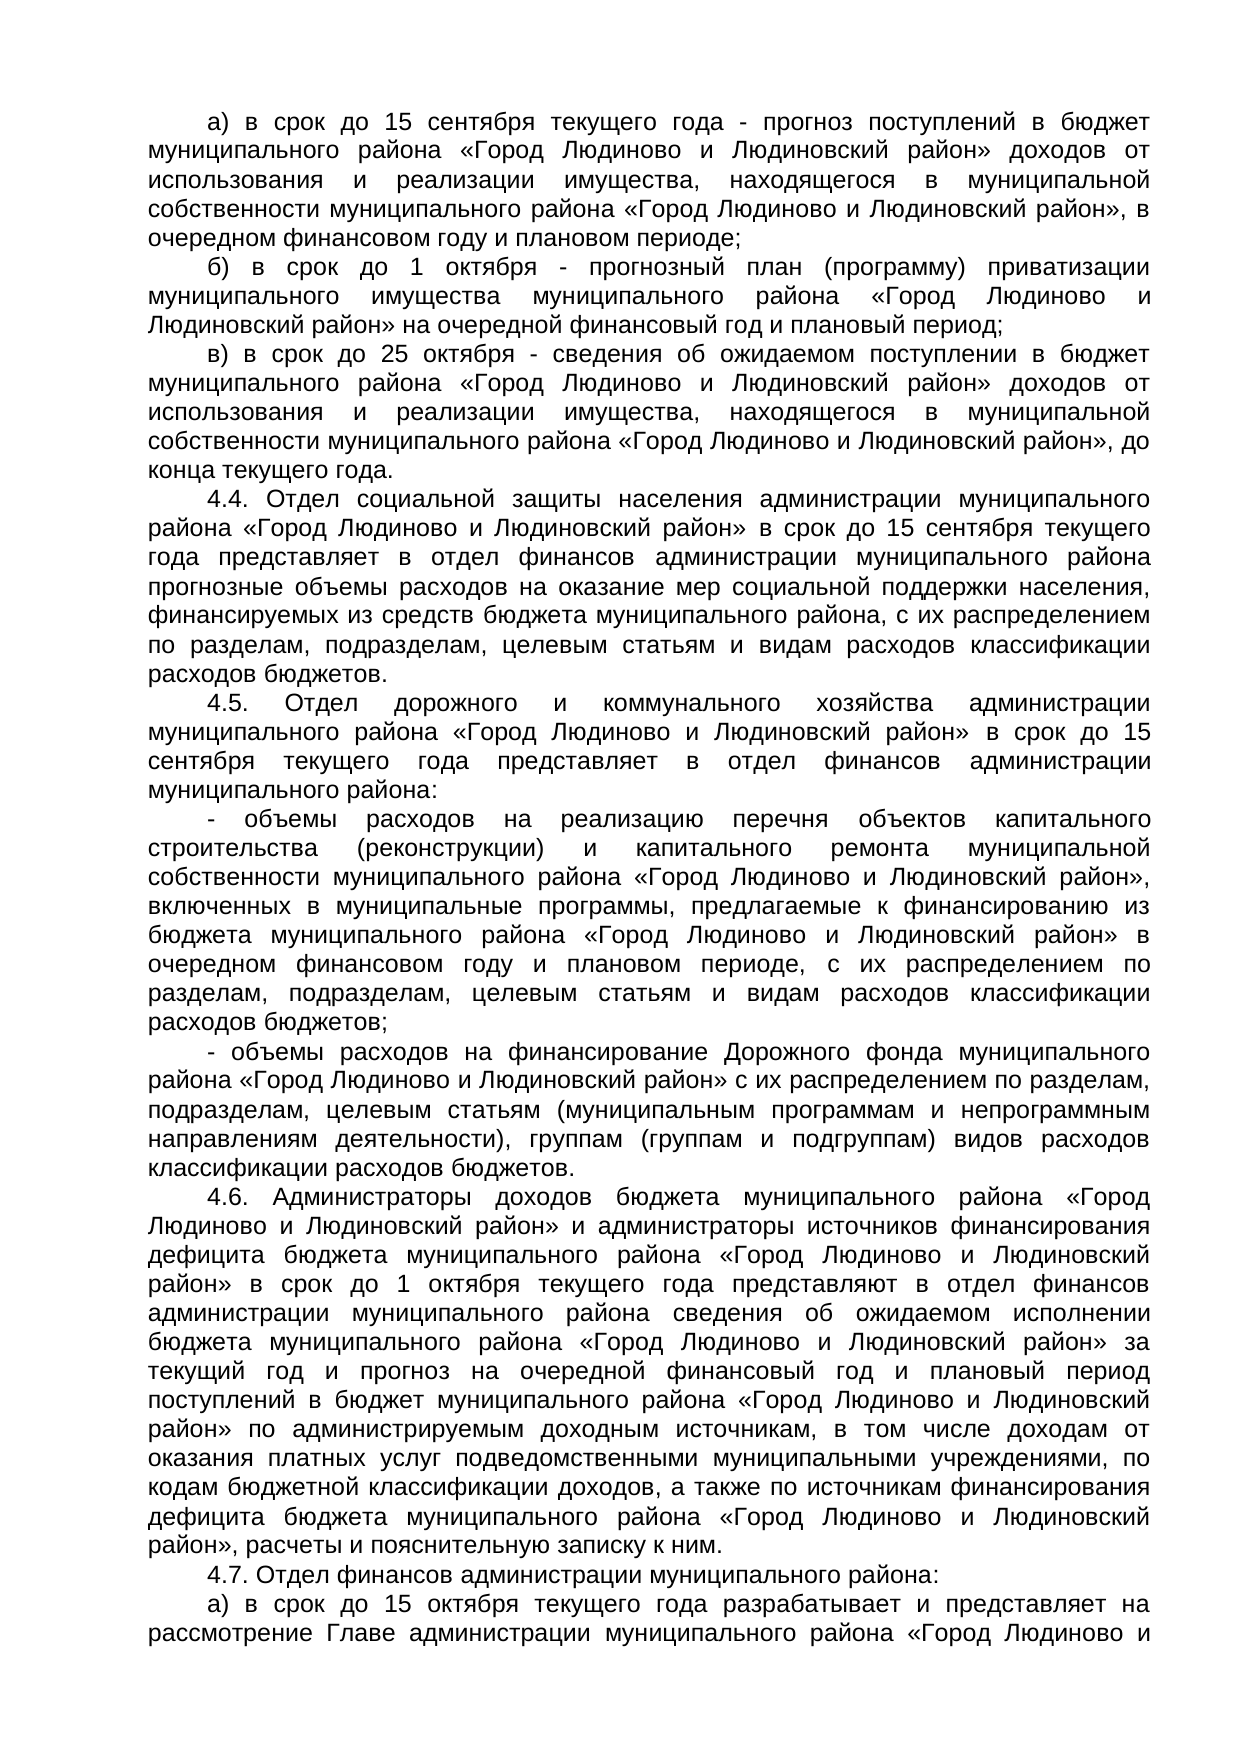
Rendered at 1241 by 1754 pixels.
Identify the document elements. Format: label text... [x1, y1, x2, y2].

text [148, 1588, 1152, 1647]
text 4.4. Отдел социальной защиты населения администрации муниципального района «Город Людиново и Людиновский район» в срок до 15 сентября текущего года представляет в отдел финансов администрации муниципального района прогнозные объемы расходов на оказание мер социальной поддержки населения, финансируемых из средств бюджета муниципального района, с их распределением по разделам, подразделам, целевым статьям и видам расходов классификации расходов бюджетов. [148, 484, 1152, 688]
text в) в срок до 25 октября - сведения об ожидаемом поступлении в бюджет муниципального района «Город Людиново и Людиновский район» доходов от использования и реализации имущества, находящегося в муниципальной собственности муниципального района «Город Людиново и Людиновский район», до конца текущего года. [148, 339, 1152, 484]
text - объемы расходов на реализацию перечня объектов капитального строительства (реконструкции) и капитального ремонта муниципальной собственности муниципального района «Город Людиново и Людиновский район», включенных в муниципальные программы, предлагаемые к финансированию из бюджета муниципального района «Город Людиново и Людиновский район» в очередном финансовом году и плановом периоде, с их распределением по разделам, подразделам, целевым статьям и видам расходов классификации расходов бюджетов; [148, 804, 1152, 1036]
text - объемы расходов на финансирование Дорожного фонда муниципального района «Город Людиново и Людиновский район» с их распределением по разделам, подразделам, целевым статьям (муниципальным программам и непрограммным направлениям деятельности), группам (группам и подгруппам) видов расходов классификации расходов бюджетов. [148, 1036, 1152, 1182]
text б) в срок до 1 октября - прогнозный план (программу) приватизации муниципального имущества муниципального района «Город Людиново и Людиновский район» на очередной финансовый год и плановый период; [148, 252, 1152, 339]
text 4.7. Отдел финансов администрации муниципального района: [148, 1559, 1152, 1588]
text 4.6. Администраторы доходов бюджета муниципального района «Город Людиново и Людиновский район» и администраторы источников финансирования дефицита бюджета муниципального района «Город Людиново и Людиновский район» в срок до 1 октября текущего года представляют в отдел финансов администрации муниципального района сведения об ожидаемом исполнении бюджета муниципального района «Город Людиново и Людиновский район» за текущий год и прогноз на очередной финансовый год и плановый период поступлений в бюджет муниципального района «Город Людиново и Людиновский район» по администрируемым доходным источникам, в том числе доходам от оказания платных услуг подведомственными муниципальными учреждениями, по кодам бюджетной классификации доходов, а также по источникам финансирования дефицита бюджета муниципального района «Город Людиново и Людиновский район», расчеты и пояснительную записку к ним. [148, 1182, 1152, 1559]
text а) в срок до 15 сентября текущего года - прогноз поступлений в бюджет муниципального района «Город Людиново и Людиновский район» доходов от использования и реализации имущества, находящегося в муниципальной собственности муниципального района «Город Людиново и Людиновский район», в очередном финансовом году и плановом периоде; [148, 106, 1152, 252]
text 4.5. Отдел дорожного и коммунального хозяйства администрации муниципального района «Город Людиново и Людиновский район» в срок до 15 сентября текущего года представляет в отдел финансов администрации муниципального района: [148, 688, 1152, 804]
